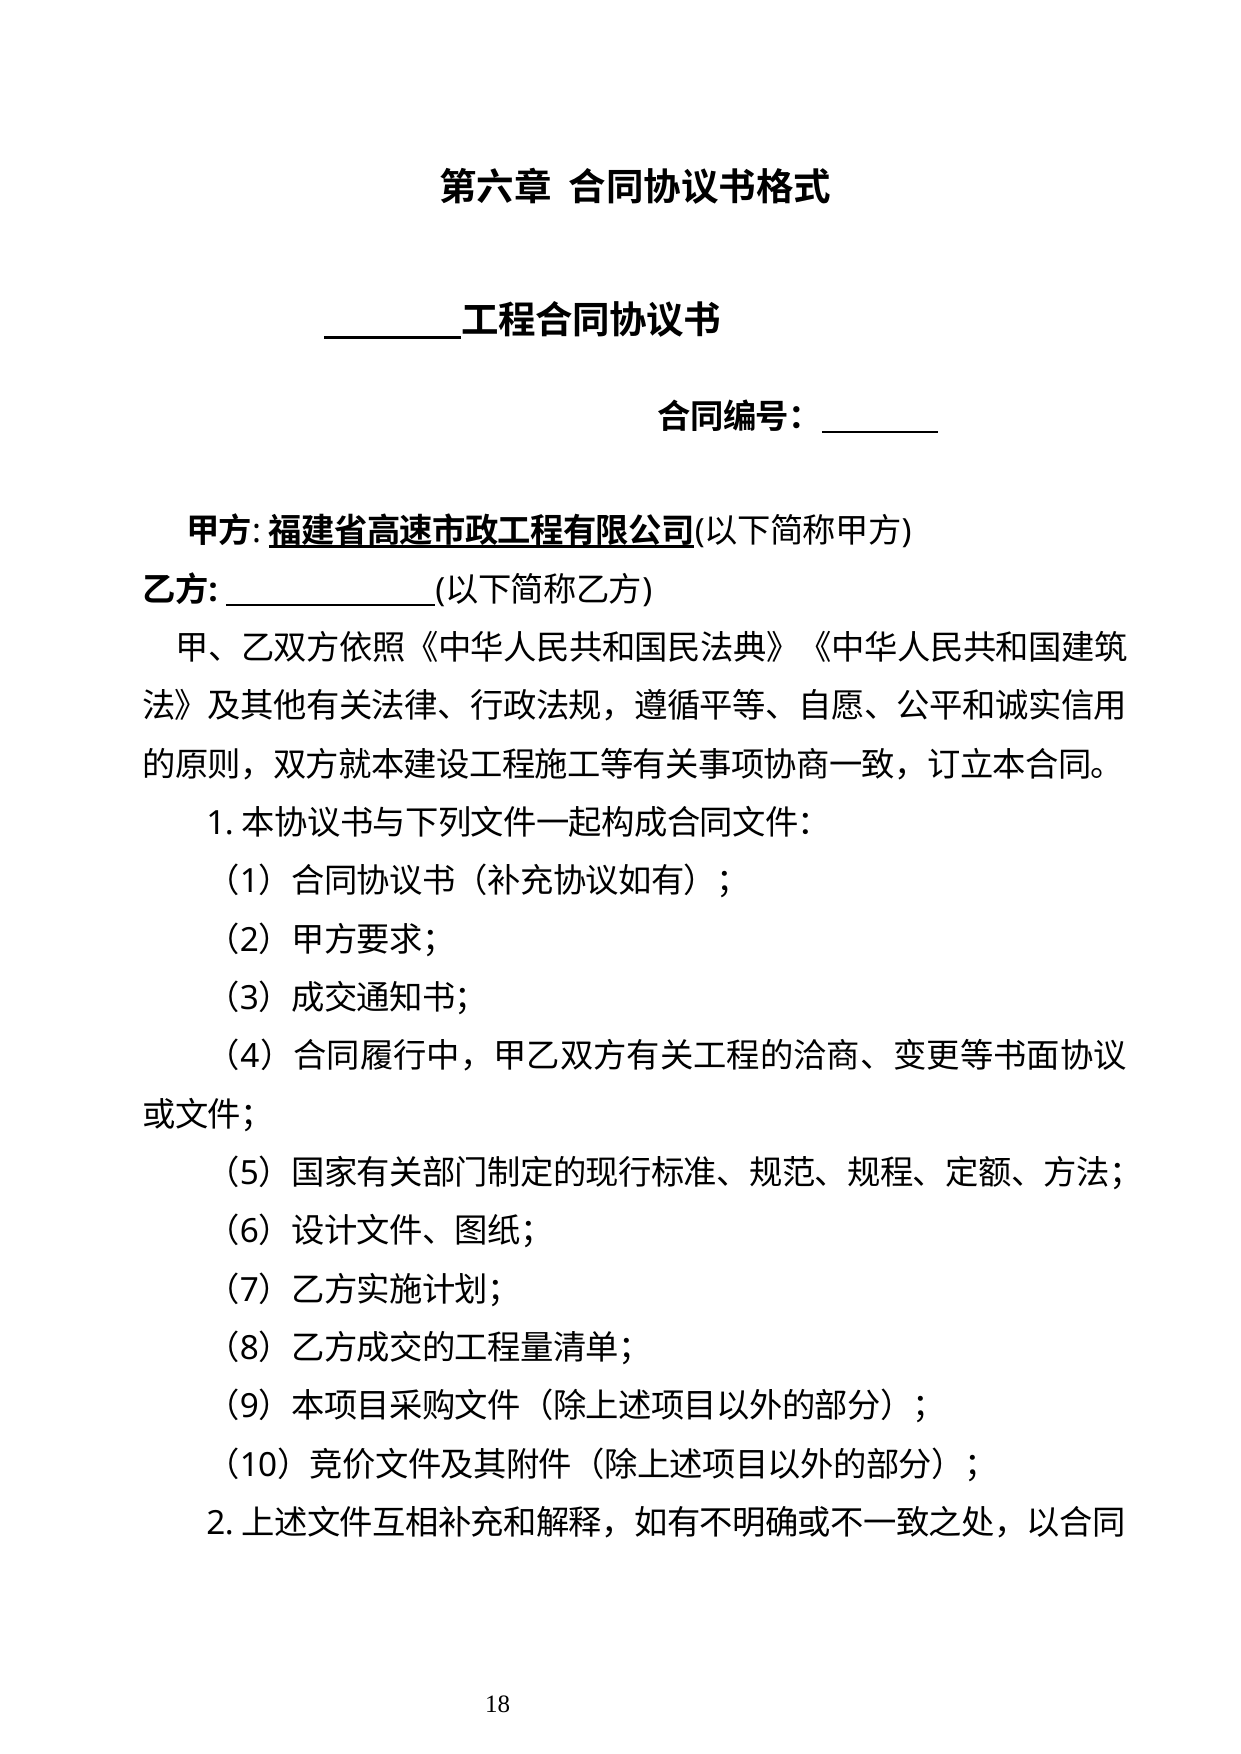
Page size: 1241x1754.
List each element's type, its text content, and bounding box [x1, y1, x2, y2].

text （4）合同履行中，甲乙双方有关工程的洽商、变更等书面协议或文件； [142, 1021, 1128, 1138]
text （1）合同协议书（补充协议如有）； [142, 846, 1128, 904]
text 第六章 合同协议书格式 [142, 150, 1128, 212]
text （9）本项目采购文件（除上述项目以外的部分）； [142, 1371, 1128, 1429]
text （3）成交通知书； [142, 963, 1128, 1021]
text 工程合同协议书 [142, 290, 1040, 344]
text （5）国家有关部门制定的现行标准、规范、规程、定额、方法； [142, 1138, 1128, 1196]
text （6）设计文件、图纸； [142, 1196, 1128, 1254]
text 乙方: (以下简称乙方) [142, 554, 1128, 613]
text 甲、乙双方依照《中华人民共和国民法典》《中华人民共和国建筑法》及其他有关法律、行政法规，遵循平等、自愿、公平和诚实信用的原则，双方就本建设工程施工等有关事项协商一致，订立本合同。 [142, 613, 1128, 788]
text （7）乙方实施计划； [142, 1254, 1128, 1313]
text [142, 1488, 1128, 1546]
text （10）竞价文件及其附件（除上述项目以外的部分）； [142, 1429, 1128, 1488]
text （2）甲方要求； [142, 904, 1128, 963]
text 甲方: 福建省高速市政工程有限公司(以下简称甲方) [142, 496, 1040, 554]
text 合同编号： [142, 389, 1040, 438]
text （8）乙方成交的工程量清单； [142, 1313, 1128, 1371]
text 1. 本协议书与下列文件一起构成合同文件： [142, 788, 1128, 846]
